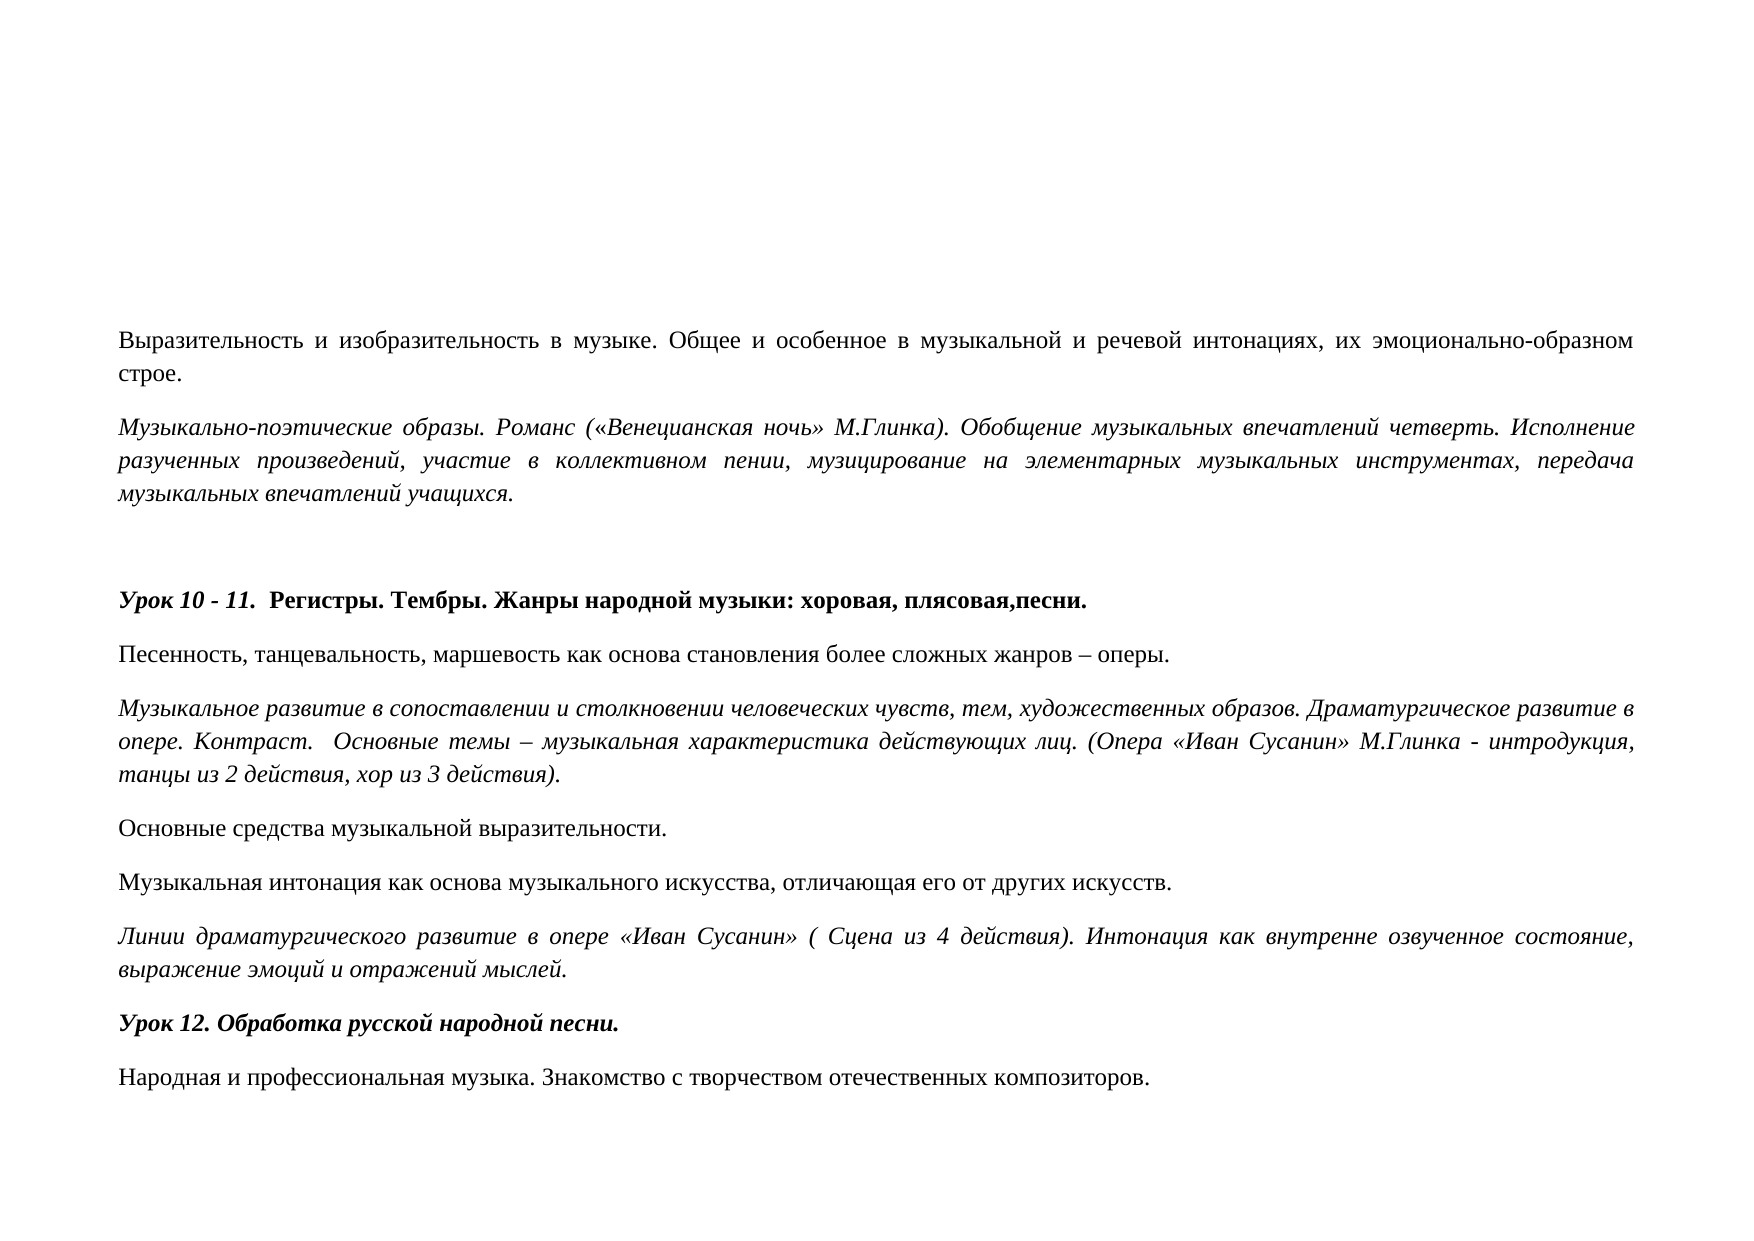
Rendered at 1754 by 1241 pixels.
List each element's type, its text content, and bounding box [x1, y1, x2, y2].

text Основные средства музыкальной выразительности. [118, 813, 1636, 842]
text Линии драматургического развитие в опере «Иван Сусанин» ( Сцена из 4 действия). Интонация как внутренне озвученное состояние, выражение эмоций и отражений мыслей. [118, 921, 1636, 983]
text Музыкально-поэтические образы. Романс («Венецианская ночь» М.Глинка). Обобщение музыкальных впечатлений четверть. Исполнение разученных произведений, участие в коллективном пении, музицирование на элементарных музыкальных инструментах, передача музыкальных впечатлений учащихся. [118, 412, 1636, 507]
text Песенность, танцевальность, маршевость как основа становления более сложных жанров – оперы. [118, 639, 1636, 668]
text Музыкальное развитие в сопоставлении и столкновении человеческих чувств, тем, художественных образов. Драматургическое развитие в опере. Контраст. Основные темы – музыкальная характеристика действующих лиц. (Опера «Иван Сусанин» М.Глинка - интродукция, танцы из 2 действия, хор из 3 действия). [118, 693, 1636, 788]
text Музыкальная интонация как основа музыкального искусства, отличающая его от других искусств. [118, 867, 1636, 896]
text Урок 10 - 11. Регистры. Тембры. Жанры народной музыки: хоровая, плясовая,песни. [118, 586, 1636, 614]
text Урок 12. Обработка русской народной песни. [118, 1008, 1636, 1036]
text Народная и профессиональная музыка. Знакомство с творчеством отечественных композиторов. [118, 1062, 1636, 1090]
text Выразительность и изобразительность в музыке. Общее и особенное в музыкальной и речевой интонациях, их эмоционально-образном строе. [118, 325, 1636, 387]
